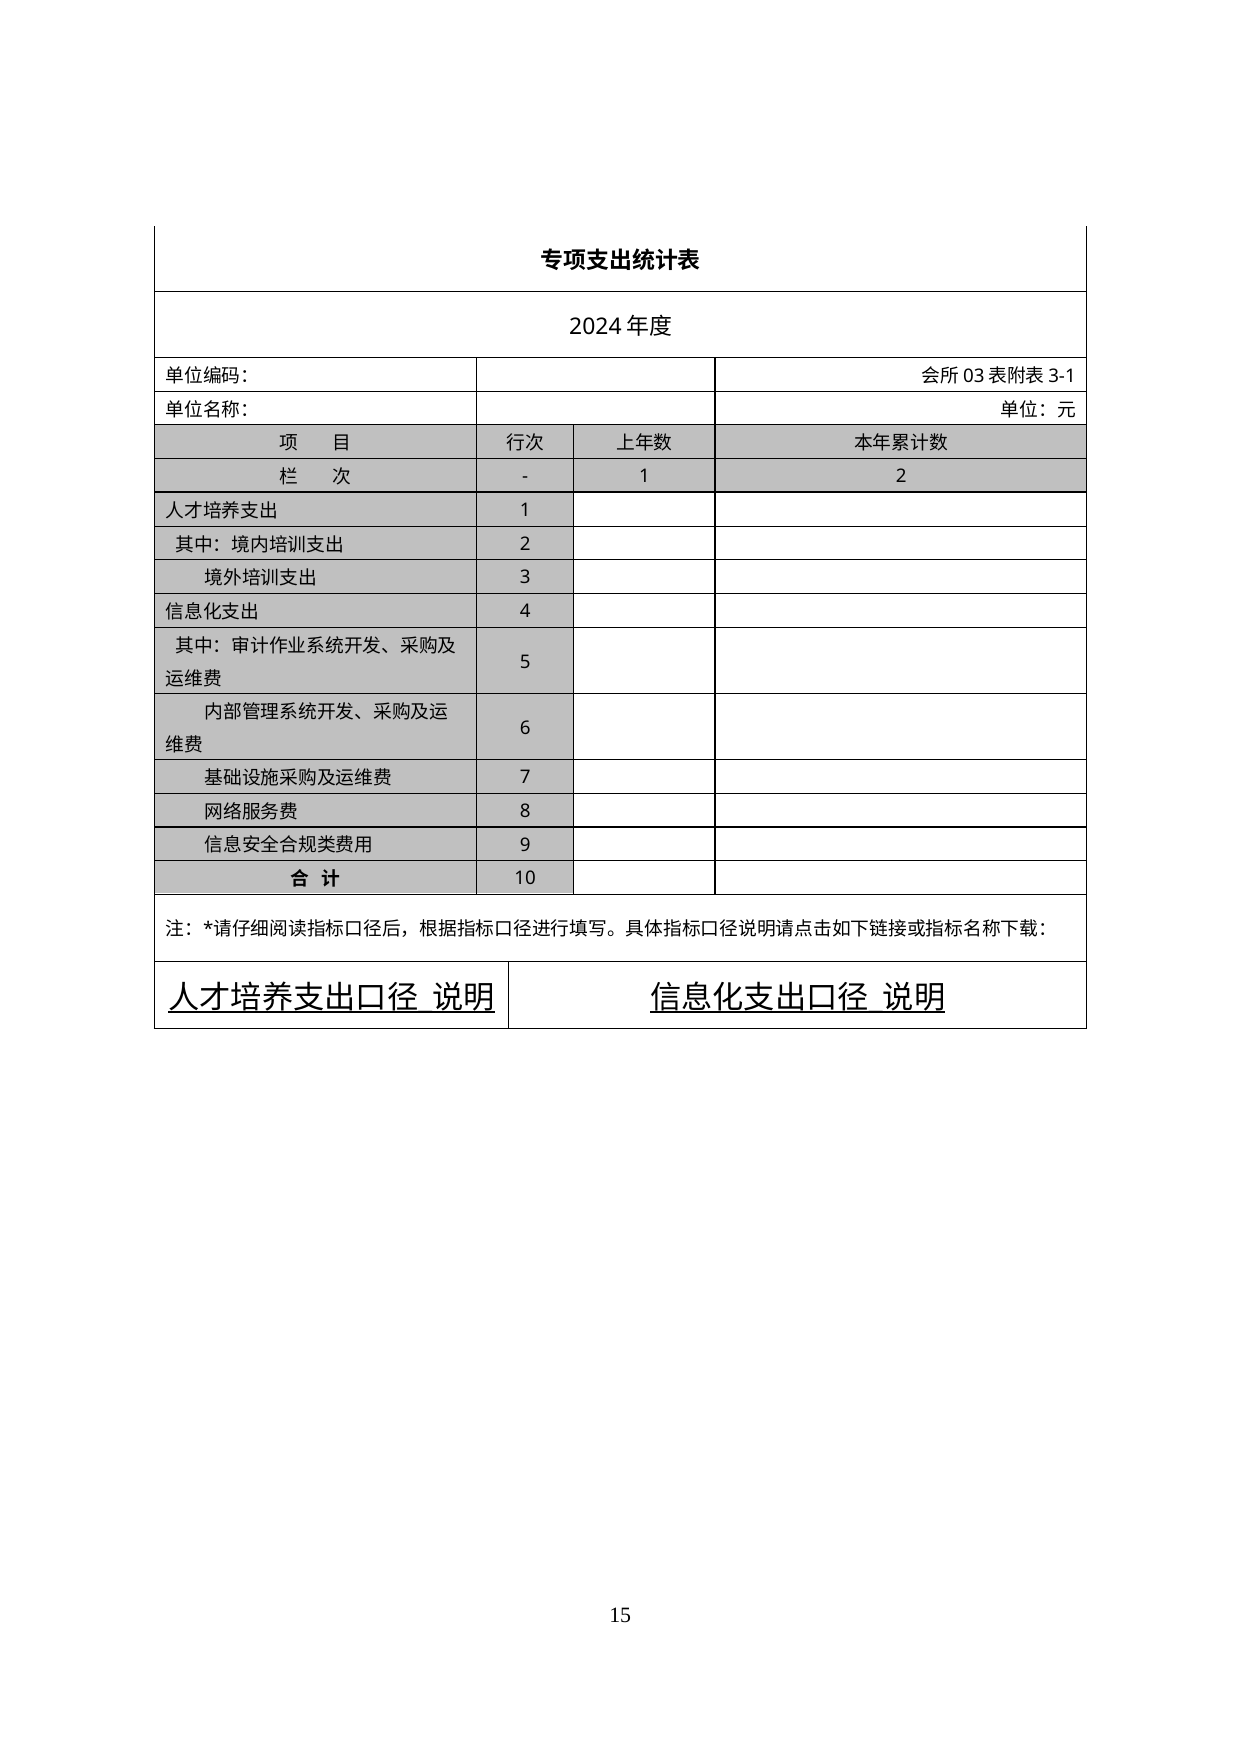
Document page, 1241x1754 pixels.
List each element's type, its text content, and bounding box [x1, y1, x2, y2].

table_header 现金流量表 [142, 226, 1098, 1581]
